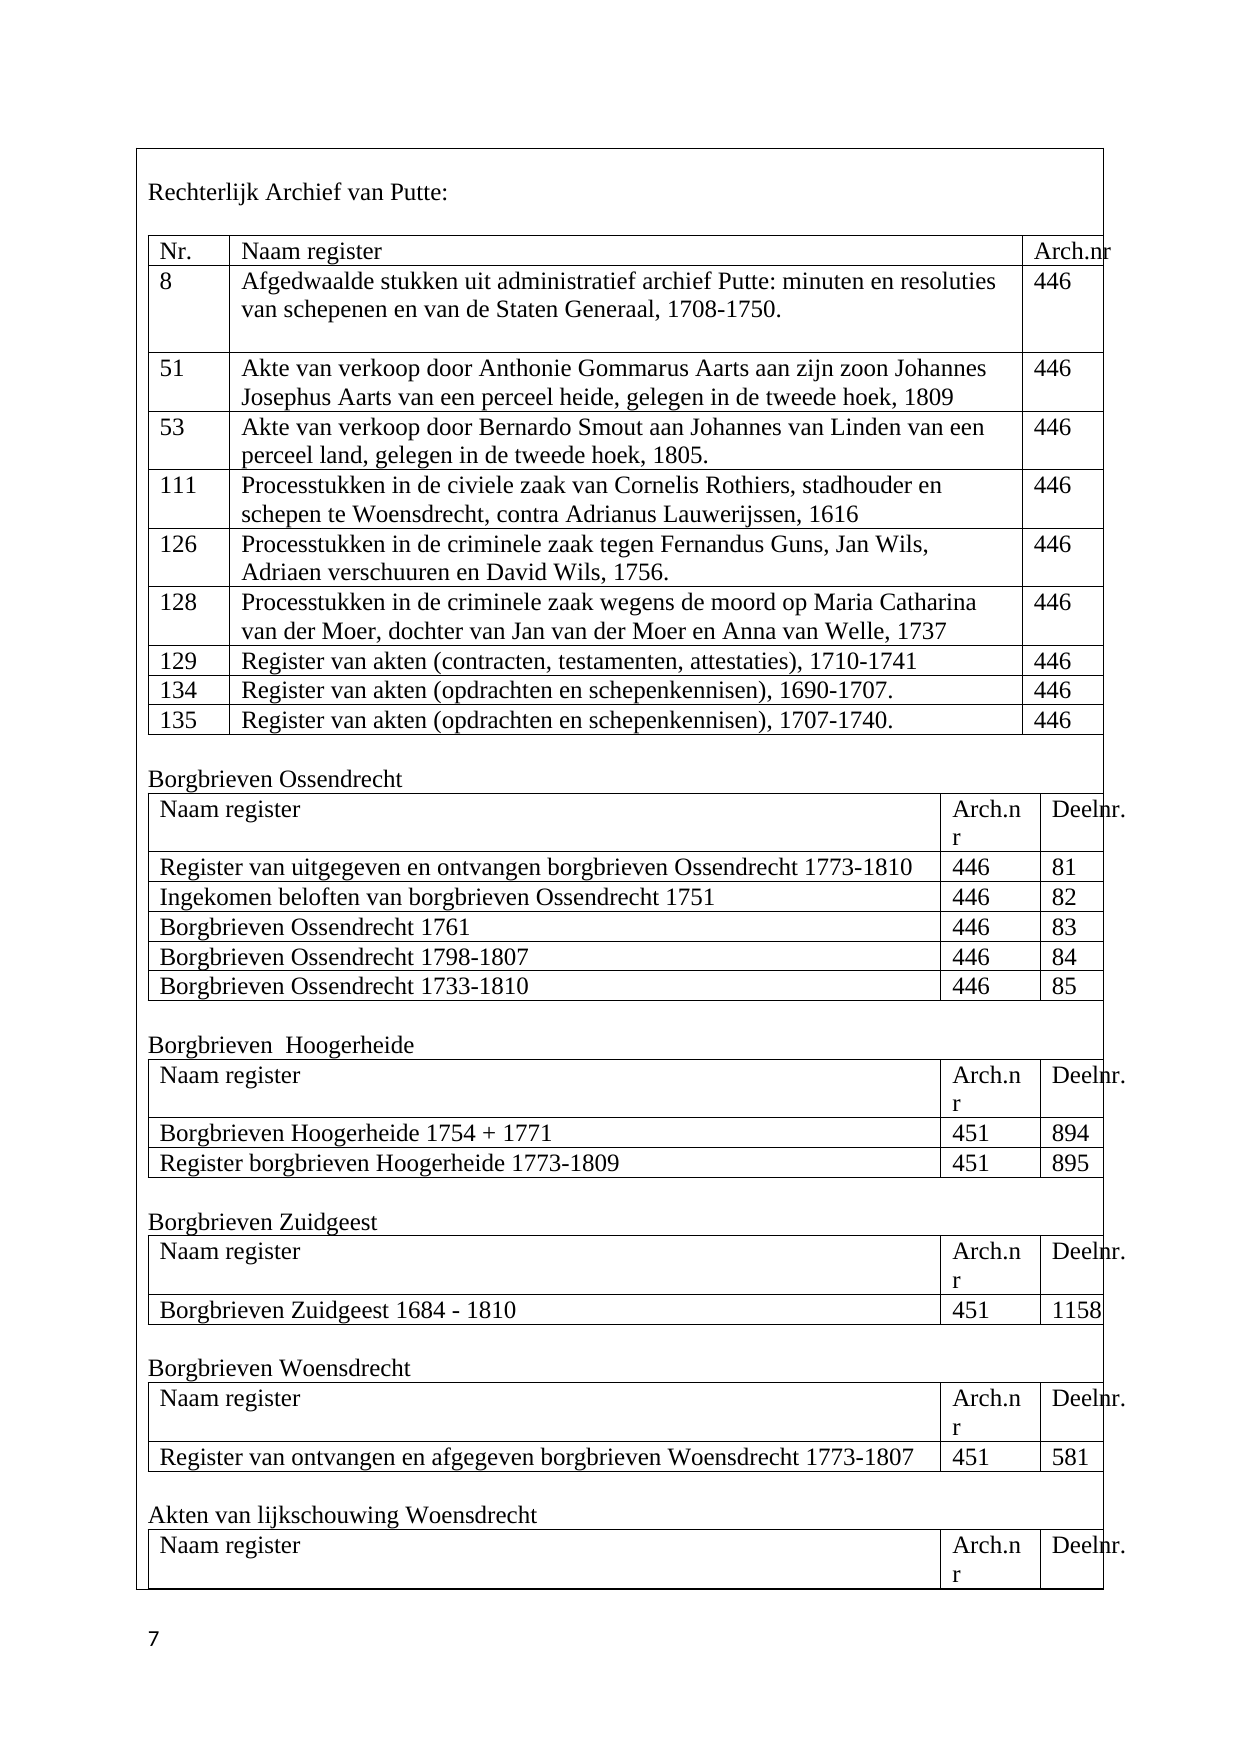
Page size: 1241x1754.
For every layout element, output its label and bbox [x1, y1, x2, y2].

table_cell [137, 149, 1103, 1589]
